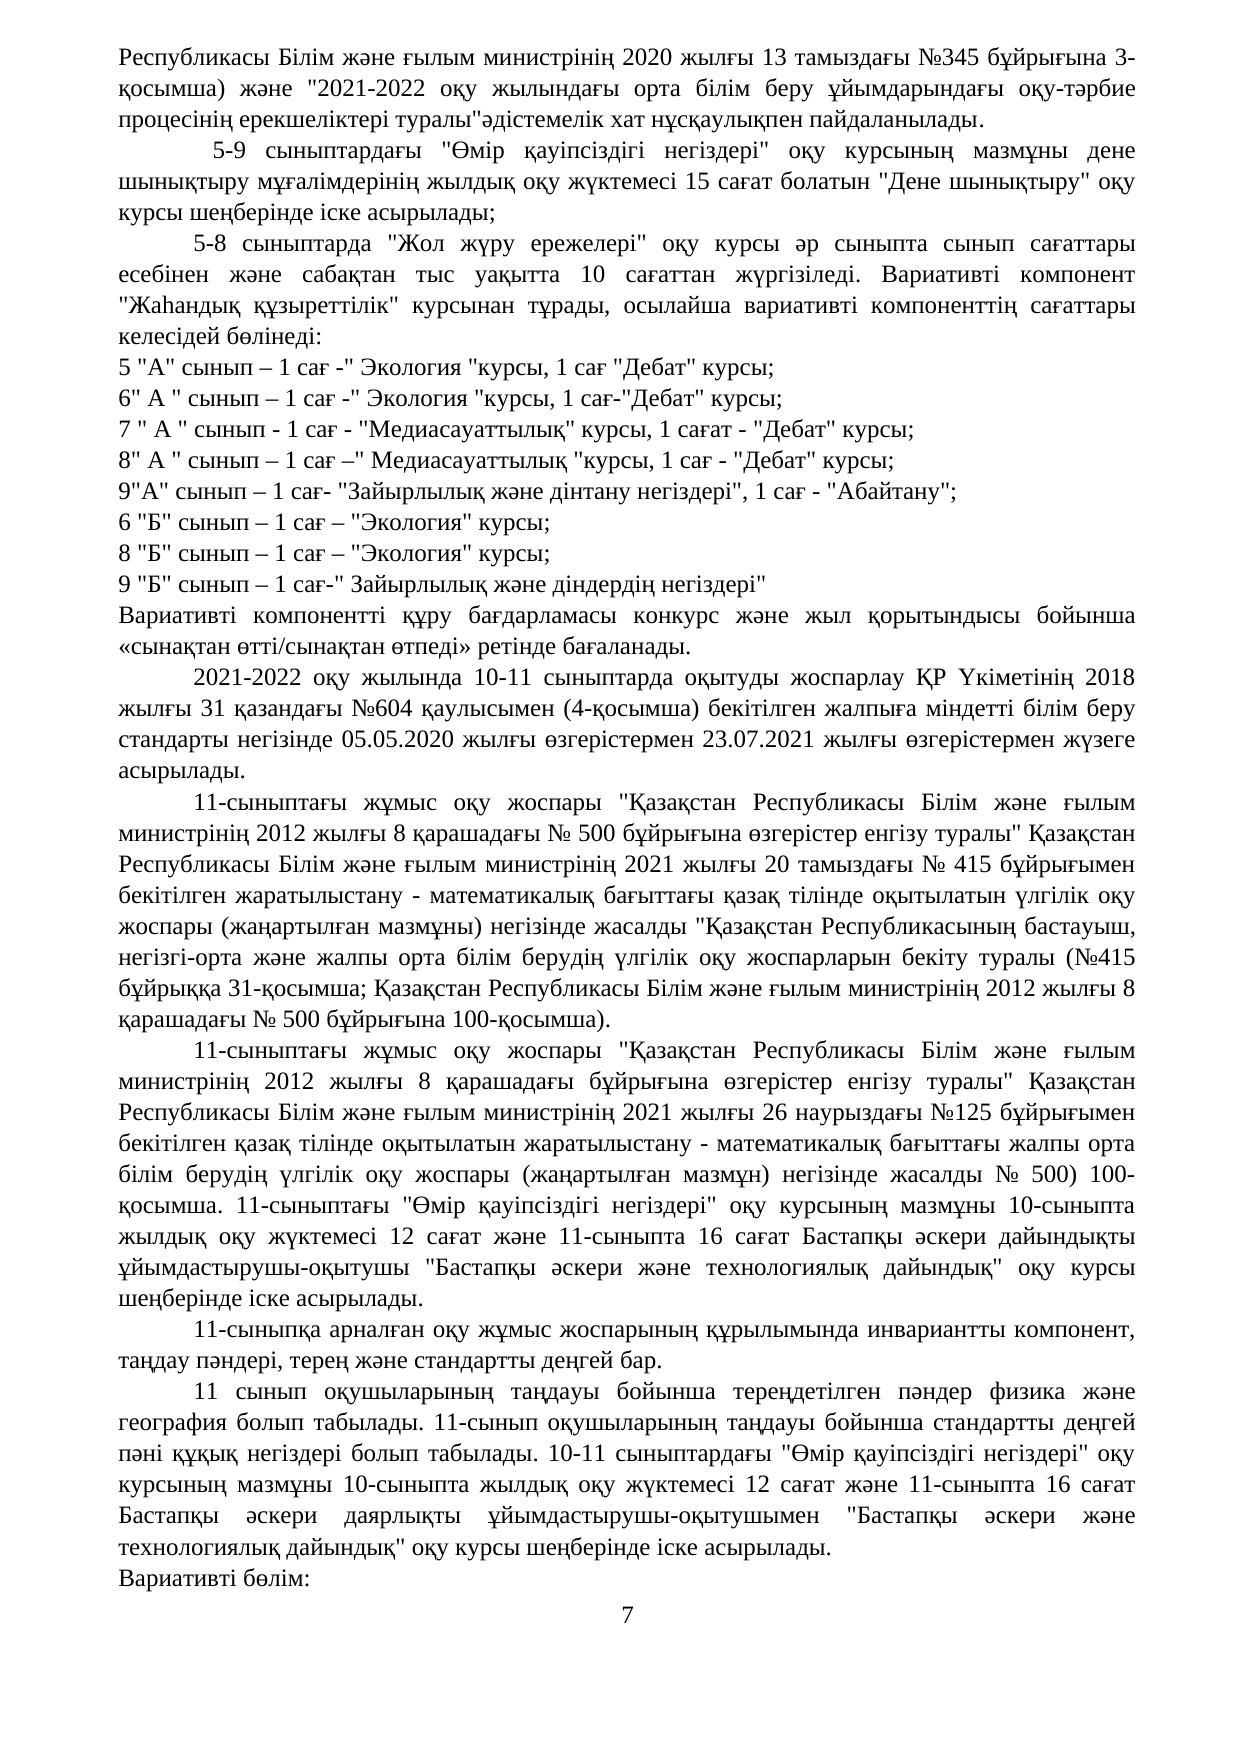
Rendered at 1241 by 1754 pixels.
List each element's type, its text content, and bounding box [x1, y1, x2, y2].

text 8" А " сынып – 1 сағ –" Медиасауаттылық "курсы, 1 сағ - "Дебат" курсы; [118, 445, 1137, 474]
text 5-8 сыныптарда "Жол жүру ережелері" оқу курсы әр сыныпта сынып сағаттары есебінен және сабақтан тыс уақытта 10 сағаттан жүргізіледі. Вариативті компонент "Жаһандық құзыреттілік" курсынан тұрады, осылайша вариативті компоненттің сағаттары келесідей бөлінеді: [118, 228, 1137, 350]
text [118, 42, 1137, 132]
text 11 сынып оқушыларының таңдауы бойынша тереңдетілген пәндер физика және география болып табылады. 11-сынып оқушыларының таңдауы бойынша стандартты деңгей пәні құқық негіздері болып табылады. 10-11 сыныптардағы "Өмір қауіпсіздігі негіздері" оқу курсының мазмұны 10-сыныпта жылдық оқу жүктемесі 12 сағат және 11-сыныпта 16 сағат Бастапқы әскери даярлықты ұйымдастырушы-оқытушымен "Бастапқы әскери және технологиялық дайындық" оқу курсы шеңберінде іске асырылады. [118, 1376, 1137, 1560]
text 11-сыныптағы жұмыс оқу жоспары "Қазақстан Республикасы Білім және ғылым министрінің 2012 жылғы 8 қарашадағы № 500 бұйрығына өзгерістер енгізу туралы" Қазақстан Республикасы Білім және ғылым министрінің 2021 жылғы 20 тамыздағы № 415 бұйрығымен бекітілген жаратылыстану - математикалық бағыттағы қазақ тілінде оқытылатын үлгілік оқу жоспары (жаңартылған мазмұны) негізінде жасалды "Қазақстан Республикасының бастауыш, негізгі-орта және жалпы орта білім берудің үлгілік оқу жоспарларын бекіту туралы (№415 бұйрыққа 31-қосымша; Қазақстан Республикасы Білім және ғылым министрінің 2012 жылғы 8 қарашадағы № 500 бұйрығына 100-қосымша). [118, 787, 1137, 1033]
text Вариативті компонентті құру бағдарламасы конкурс және жыл қорытындысы бойынша «сынақтан өтті/сынақтан өтпеді» ретінде бағаланады. [118, 600, 1137, 660]
text 9 "Б" сынып – 1 сағ-" Зайырлылық және діндердің негіздері" [118, 569, 1137, 598]
text 7 " А " сынып - 1 сағ - "Медиасауаттылық" курсы, 1 сағат - "Дебат" курсы; [118, 414, 1137, 443]
text 9"А" сынып – 1 сағ- "Зайырлылық және дінтану негіздері", 1 сағ - "Абайтану"; [118, 476, 1137, 505]
text 5 "А" сынып – 1 сағ -" Экология "курсы, 1 сағ "Дебат" курсы; [118, 352, 1137, 381]
text 11-сыныпқа арналған оқу жұмыс жоспарының құрылымында инвариантты компонент, таңдау пәндері, терең және стандартты деңгей бар. [118, 1314, 1137, 1374]
text 6" А " сынып – 1 сағ -" Экология "курсы, 1 сағ-"Дебат" курсы; [118, 383, 1137, 412]
text Вариативті бөлім: [118, 1563, 1137, 1591]
text 11-сыныптағы жұмыс оқу жоспары "Қазақстан Республикасы Білім және ғылым министрінің 2012 жылғы 8 қарашадағы бұйрығына өзгерістер енгізу туралы" Қазақстан Республикасы Білім және ғылым министрінің 2021 жылғы 26 наурыздағы №125 бұйрығымен бекітілген қазақ тілінде оқытылатын жаратылыстану - математикалық бағыттағы жалпы орта білім берудің үлгілік оқу жоспары (жаңартылған мазмұн) негізінде жасалды № 500) 100-қосымша. 11-сыныптағы "Өмір қауіпсіздігі негіздері" оқу курсының мазмұны 10-сыныпта жылдық оқу жүктемесі 12 сағат және 11-сыныпта 16 сағат Бастапқы әскери дайындықты ұйымдастырушы-оқытушы "Бастапқы әскери және технологиялық дайындық" оқу курсы шеңберінде іске асырылады. [118, 1035, 1137, 1312]
text 2021-2022 оқу жылында 10-11 сыныптарда оқытуды жоспарлау ҚР Үкіметінің 2018 жылғы 31 қазандағы №604 қаулысымен (4-қосымша) бекітілген жалпыға міндетті білім беру стандарты негізінде 05.05.2020 жылғы өзгерістермен 23.07.2021 жылғы өзгерістермен жүзеге асырылады. [118, 662, 1137, 784]
text 5-9 сыныптардағы "Өмір қауіпсіздігі негіздері" оқу курсының мазмұны дене шынықтыру мұғалімдерінің жылдық оқу жүктемесі 15 сағат болатын "Дене шынықтыру" оқу курсы шеңберінде іске асырылады; [118, 135, 1137, 226]
text 6 "Б" сынып – 1 сағ – "Экология" курсы; [118, 507, 1137, 536]
text 8 "Б" сынып – 1 сағ – "Экология" курсы; [118, 538, 1137, 567]
